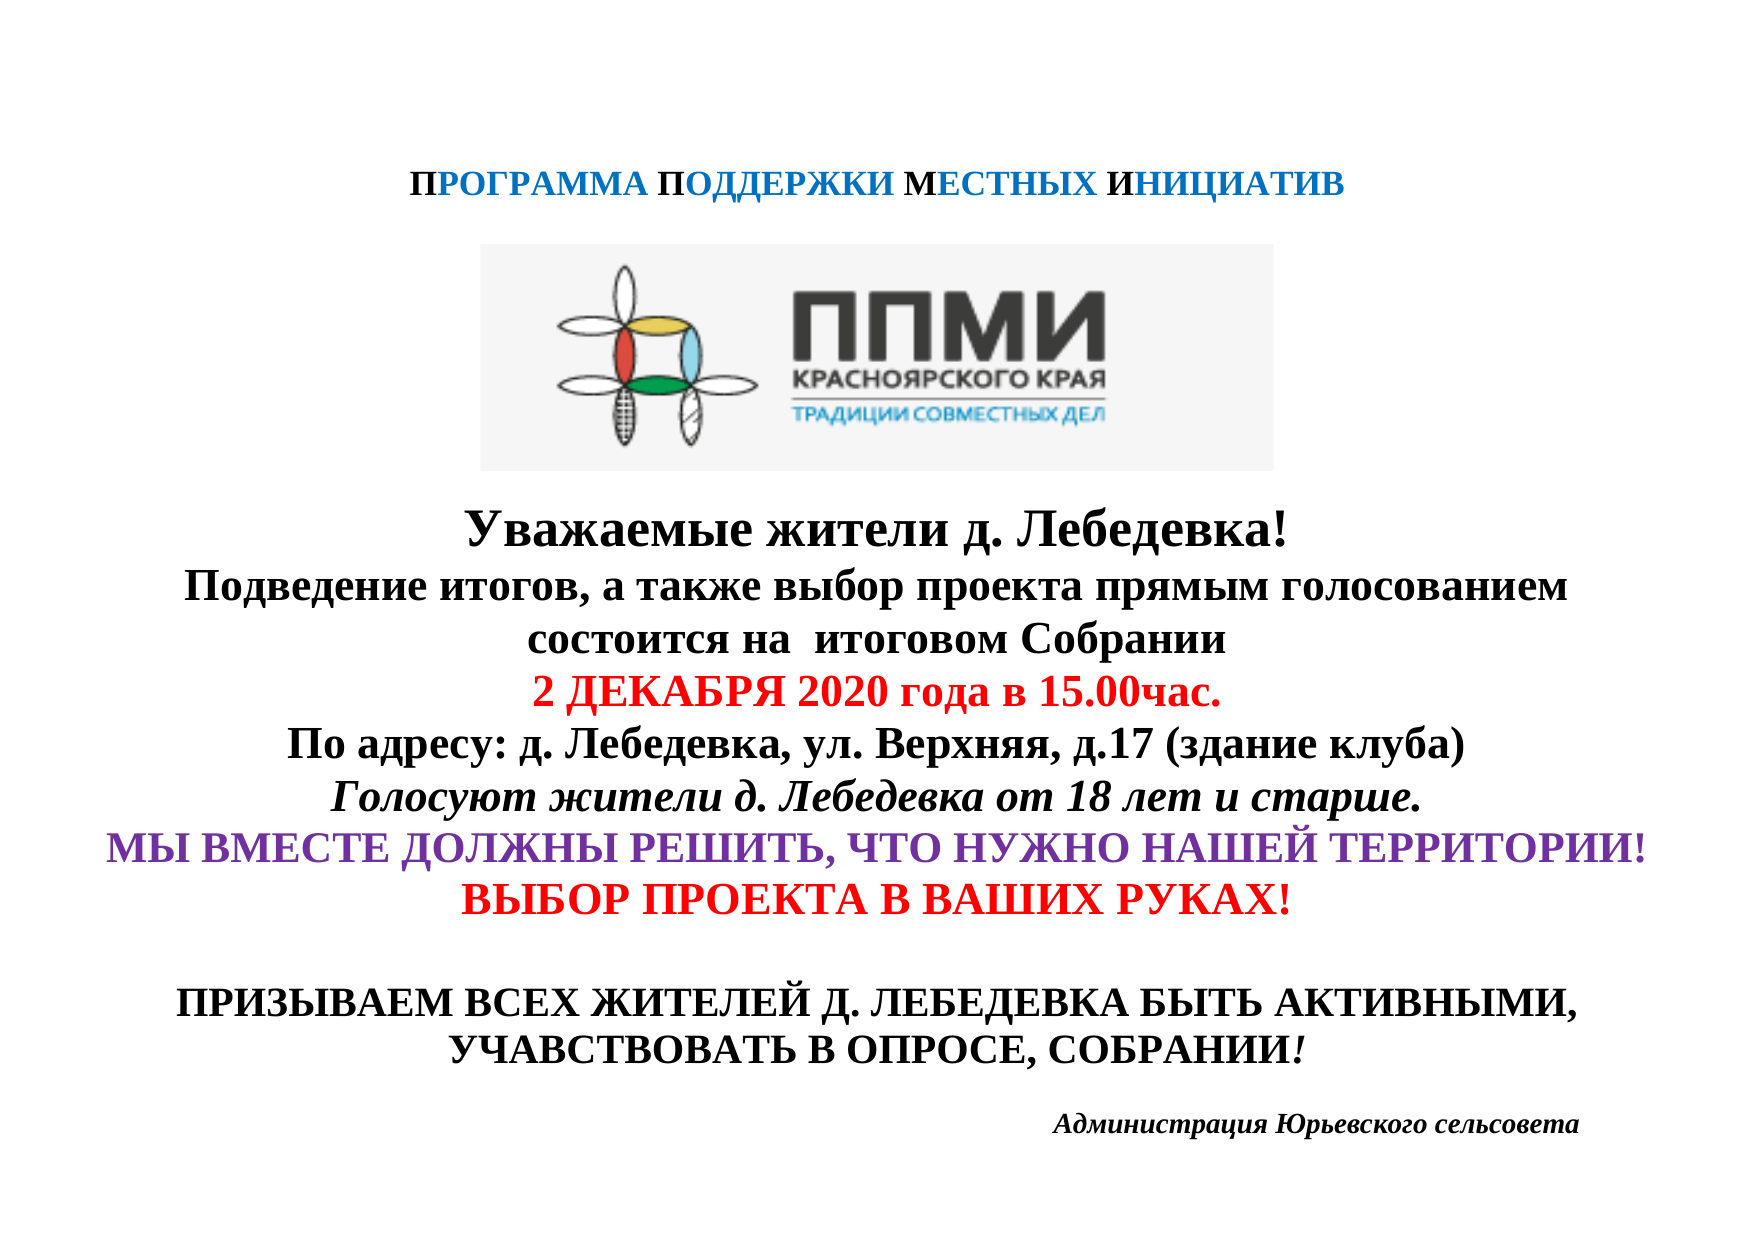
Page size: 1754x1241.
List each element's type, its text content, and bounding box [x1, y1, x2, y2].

text Уважаемые жители д. Лебедевка! [15, 495, 1739, 558]
text Администрация Юрьевского сельсовета [15, 1106, 1580, 1140]
text ПРОГРАММА ПОДДЕРЖКИ МЕСТНЫХ ИНИЦИАТИВ [15, 162, 1739, 203]
text ПРИЗЫВАЕМ ВСЕХ ЖИТЕЛЕЙ Д. ЛЕБЕДЕВКА БЫТЬ АКТИВНЫМИ, [15, 977, 1739, 1025]
text ВЫБОР ПРОЕКТА В ВАШИХ РУКАХ! [15, 872, 1739, 924]
text МЫ ВМЕСТЕ ДОЛЖНЫ РЕШИТЬ, ЧТО НУЖНО НАШЕЙ ТЕРРИТОРИИ! [15, 821, 1739, 872]
text По адресу: д. Лебедевка, ул. Верхняя, д.17 (здание клуба) [15, 716, 1739, 768]
text 2 ДЕКАБРЯ 2020 года в 15.00час. [15, 663, 1739, 716]
picture [480, 244, 1274, 471]
text УЧАВСТВОВАТЬ В ОПРОСЕ, СОБРАНИИ! [15, 1025, 1739, 1073]
text Подведение итогов, а также выбор проекта прямым голосованием [15, 558, 1739, 610]
text состоится на итоговом Собрании [15, 610, 1739, 663]
text Голосуют жители д. Лебедевка от 18 лет и старше. [15, 768, 1739, 821]
